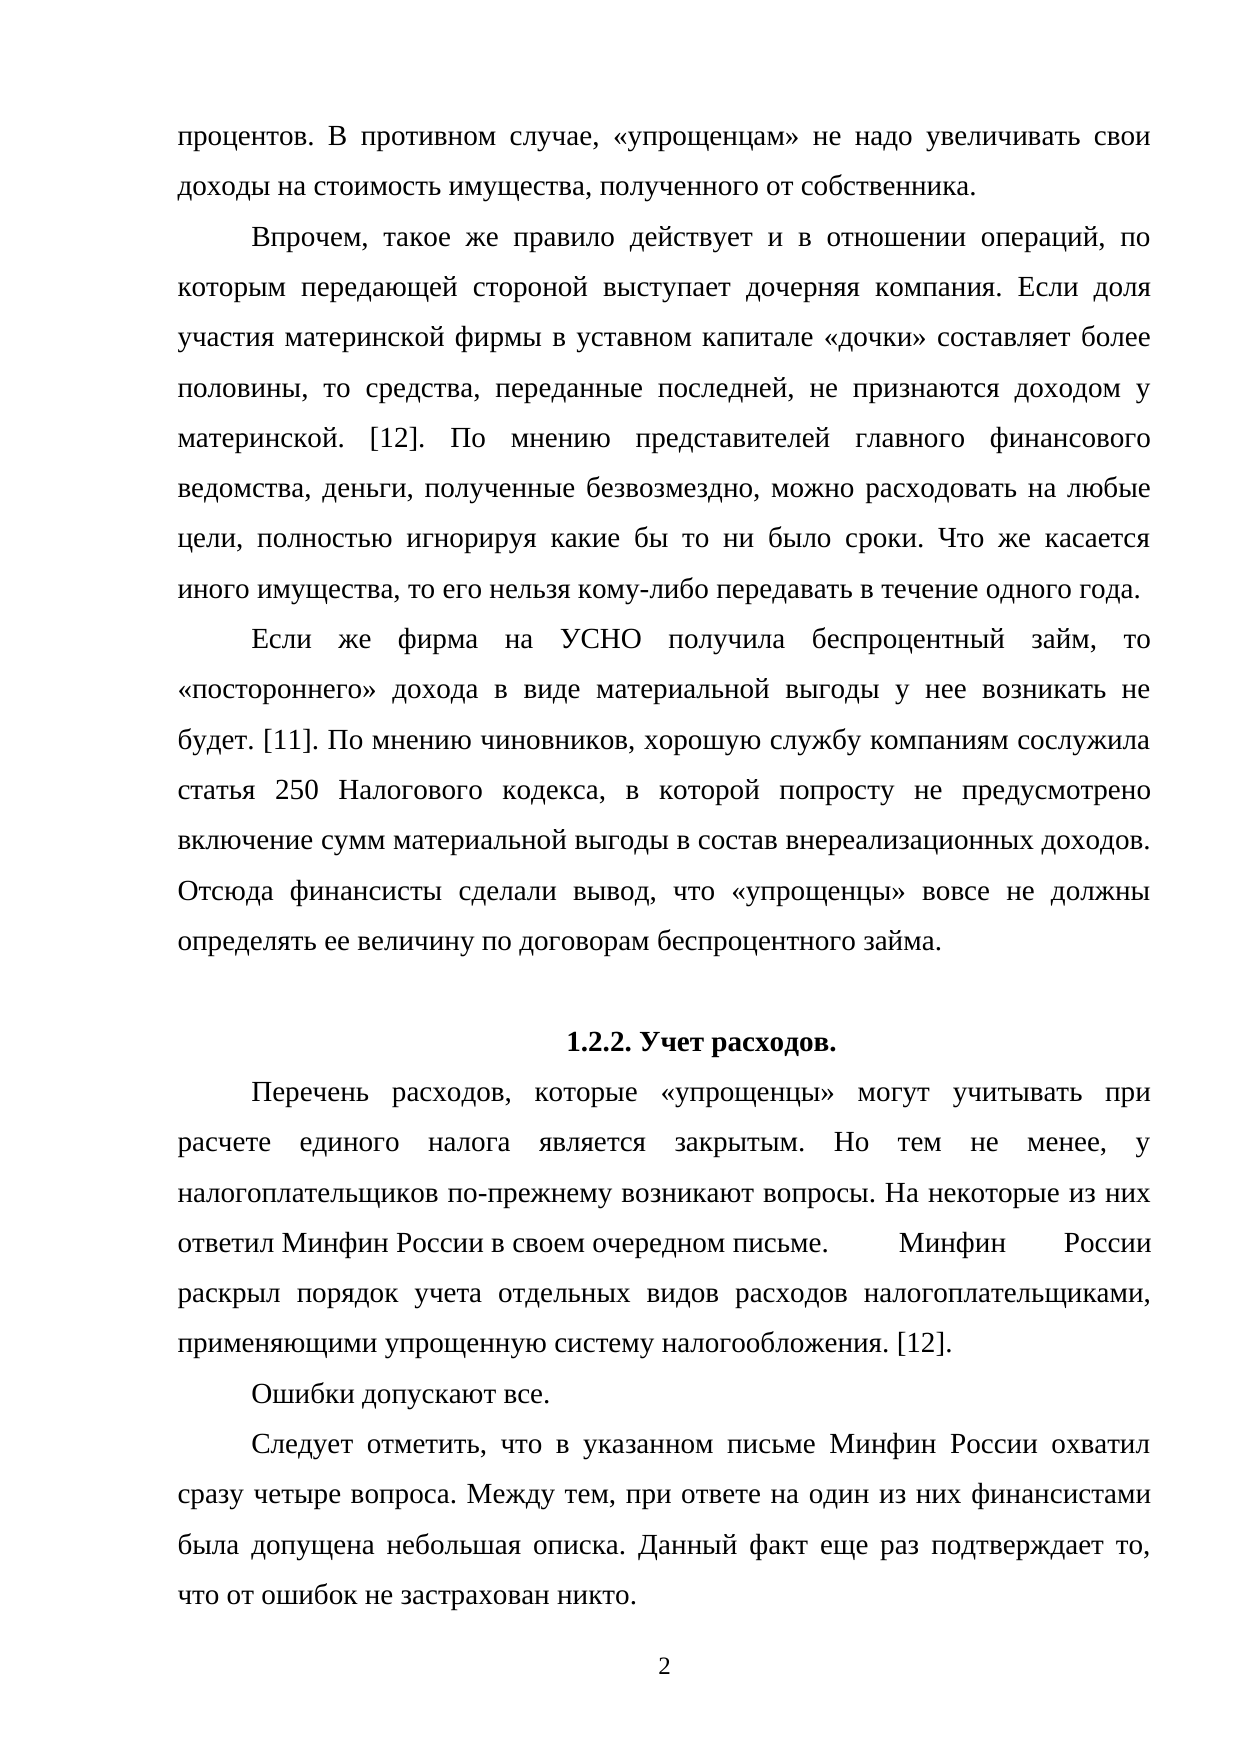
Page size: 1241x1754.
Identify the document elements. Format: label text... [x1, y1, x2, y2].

text Перечень расходов, которые «упрощенцы» могут учитывать при расчете единого налога является закрытым. Но тем не менее, у налогоплательщиков по-прежнему возникают вопросы. На некоторые из них ответил Минфин России в своем очередном письме. Минфин России раскрыл порядок учета отдельных видов расходов налогоплательщиками, применяющими упрощенную систему налогообложения. [12]. [177, 1074, 1152, 1359]
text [177, 118, 1152, 202]
text Следует отметить, что в указанном письме Минфин России охватил сразу четыре вопроса. Между тем, при ответе на один из них финансистами была допущена небольшая описка. Данный факт еще раз подтверждает то, что от ошибок не застрахован никто. [177, 1426, 1152, 1611]
text Если же фирма на УСНО получила беспроцентный займ, то «постороннего» дохода в виде материальной выгоды у нее возникать не будет. [11]. По мнению чиновников, хорошую службу компаниям сослужила статья 250 Налогового кодекса, в которой попросту не предусмотрено включение сумм материальной выгоды в состав внереализационных доходов. Отсюда финансисты сделали вывод, что «упрощенцы» вовсе не должны определять ее величину по договорам беспроцентного займа. [177, 621, 1152, 957]
text Впрочем, такое же правило действует и в отношении операций, по которым передающей стороной выступает дочерняя компания. Если доля участия материнской фирмы в уставном капитале «дочки» составляет более половины, то средства, переданные последней, не признаются доходом у материнской. [12]. По мнению представителей главного финансового ведомства, деньги, полученные безвозмездно, можно расходовать на любые цели, полностью игнорируя какие бы то ни было сроки. Что же касается иного имущества, то его нельзя кому-либо передавать в течение одного года. [177, 219, 1152, 604]
text 1.2.2. Учет расходов. [251, 1024, 1152, 1057]
text Ошибки допускают все. [177, 1376, 1152, 1409]
